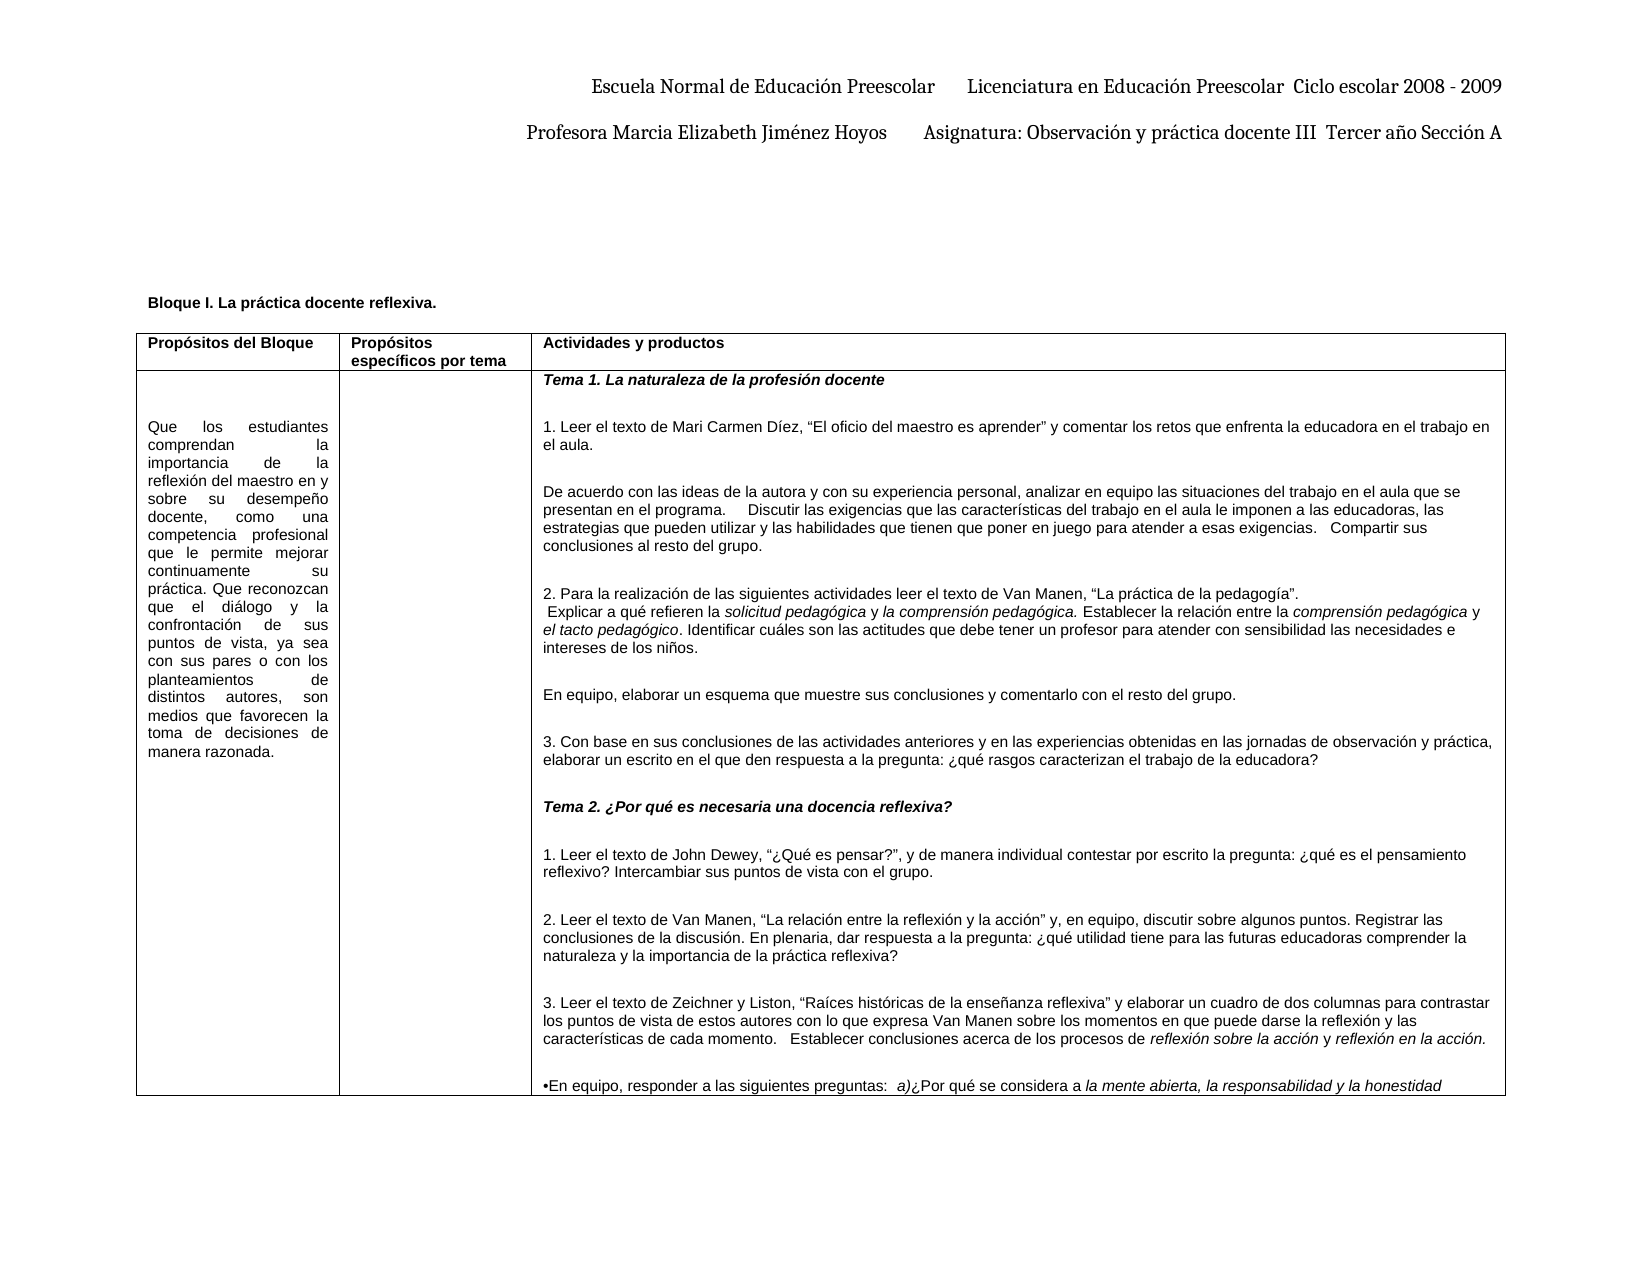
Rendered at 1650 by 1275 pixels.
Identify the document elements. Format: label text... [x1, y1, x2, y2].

table_header Propósitos del Bloque [137, 334, 339, 370]
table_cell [532, 371, 1505, 1095]
table_header Propósitos específicos por tema [340, 334, 531, 370]
table_cell [340, 371, 531, 1095]
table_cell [137, 371, 339, 1095]
table_header Actividades y productos [532, 334, 1505, 370]
text Bloque I. La práctica docente reflexiva. [148, 294, 1502, 312]
